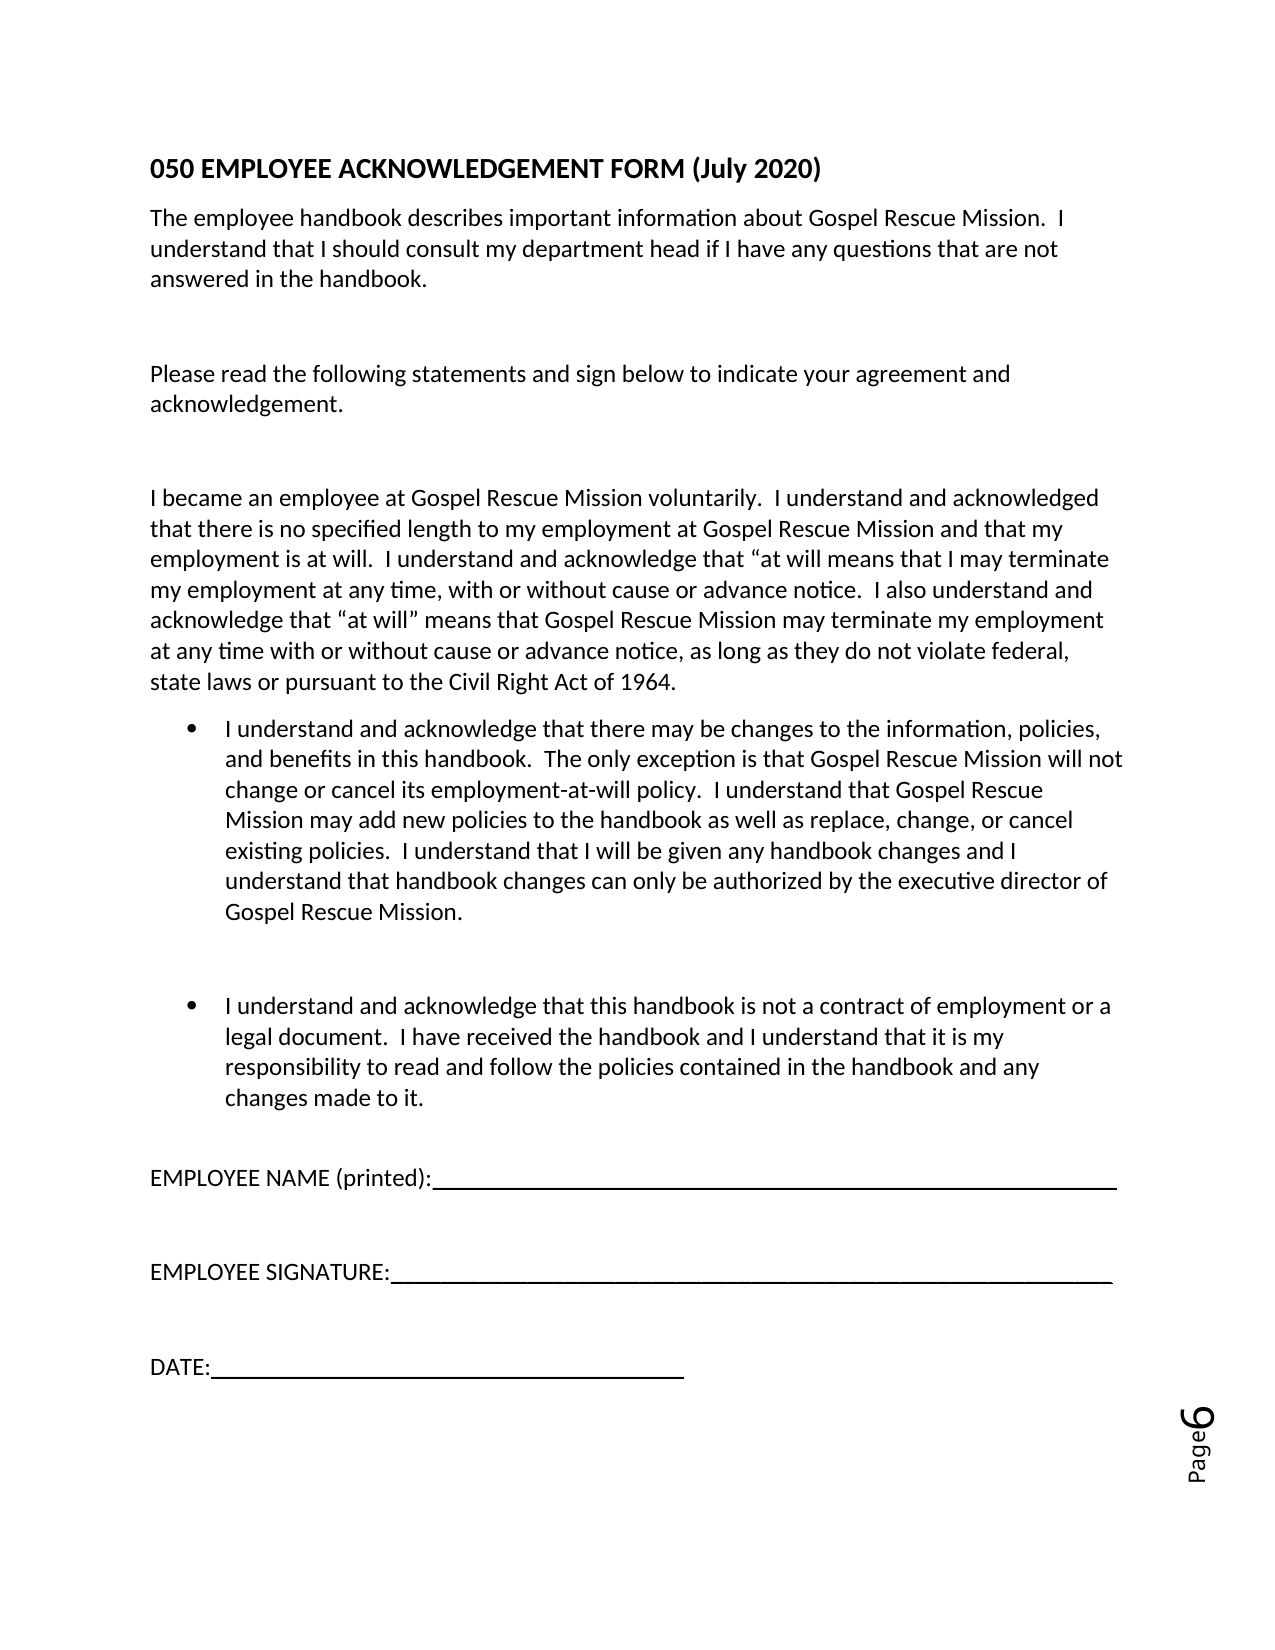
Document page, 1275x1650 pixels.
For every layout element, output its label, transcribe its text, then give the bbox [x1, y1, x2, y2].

text 050 EMPLOYEE ACKNOWLEDGEMENT FORM (July 2020) [150, 150, 1125, 186]
text DATE:______________________________________ [150, 1351, 1125, 1381]
text EMPLOYEE NAME (printed):_______________________________________________________ [150, 1162, 1125, 1193]
list I understand and acknowledge that there may be changes to the information, policies, and benefits in this handbook. The only exception is that Gospel Rescue Mission will not change or cancel its employment-at-will policy. I understand that Gospel Rescue Mission may add new policies to the handbook as well as replace, change, or cancel existing policies. I understand that I will be given any handbook changes and I understand that handbook changes can only be authorized by the executive director of Gospel Rescue Mission. [187, 713, 1125, 927]
text I became an employee at Gospel Rescue Mission voluntarily. I understand and acknowledged that there is no specified length to my employment at Gospel Rescue Mission and that my employment is at will. I understand and acknowledge that “at will means that I may terminate my employment at any time, with or without cause or advance notice. I also understand and acknowledge that “at will” means that Gospel Rescue Mission may terminate my employment at any time with or without cause or advance notice, as long as they do not violate federal, state laws or pursuant to the Civil Right Act of 1964. [150, 483, 1125, 696]
text EMPLOYEE SIGNATURE:__________________________________________________________ [150, 1256, 1125, 1287]
list I understand and acknowledge that this handbook is not a contract of employment or a legal document. I have received the handbook and I understand that it is my responsibility to read and follow the policies contained in the handbook and any changes made to it. [187, 990, 1125, 1112]
text Please read the following statements and sign below to indicate your agreement and acknowledgement. [150, 358, 1125, 419]
text The employee handbook describes important information about Gospel Rescue Mission. I understand that I should consult my department head if I have any questions that are not answered in the handbook. [150, 202, 1125, 294]
